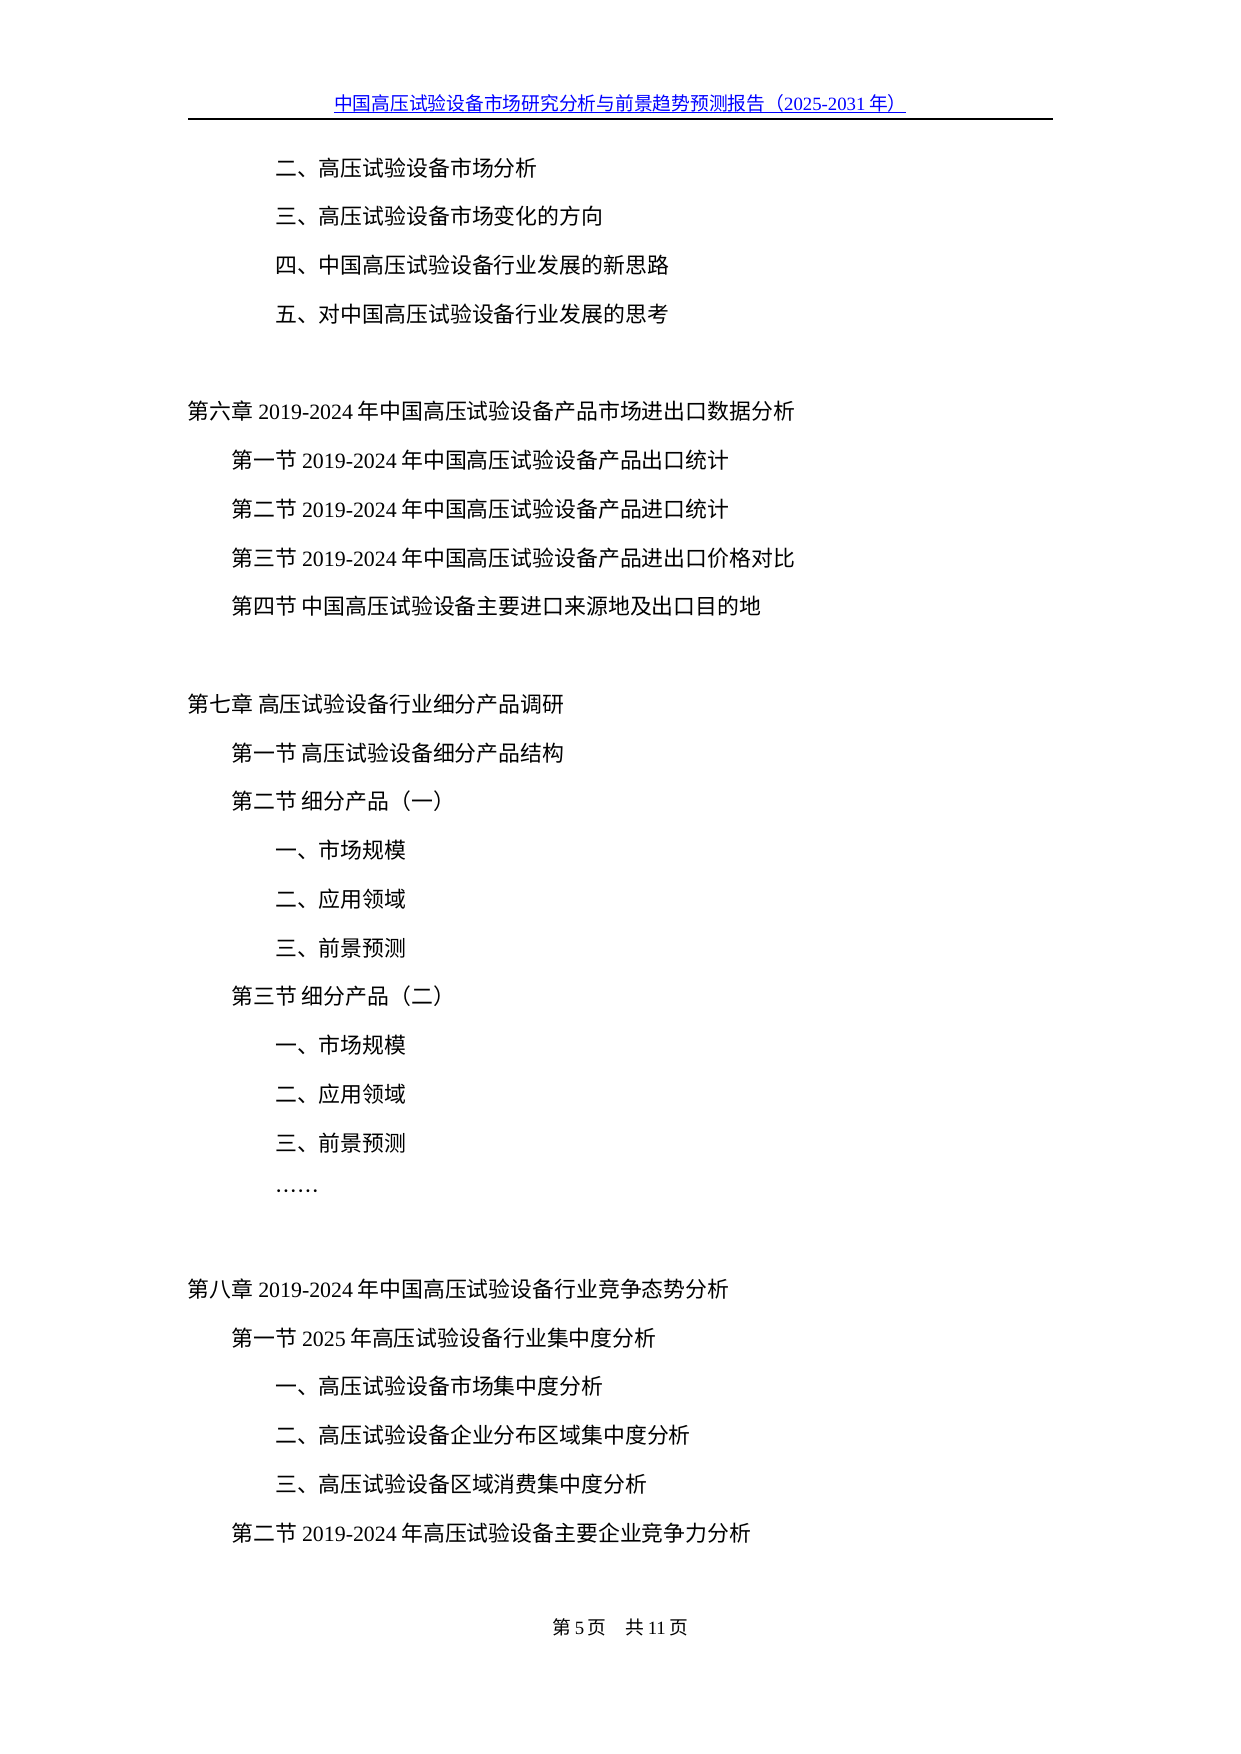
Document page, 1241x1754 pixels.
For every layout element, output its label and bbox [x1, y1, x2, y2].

text [187, 150, 1053, 1548]
